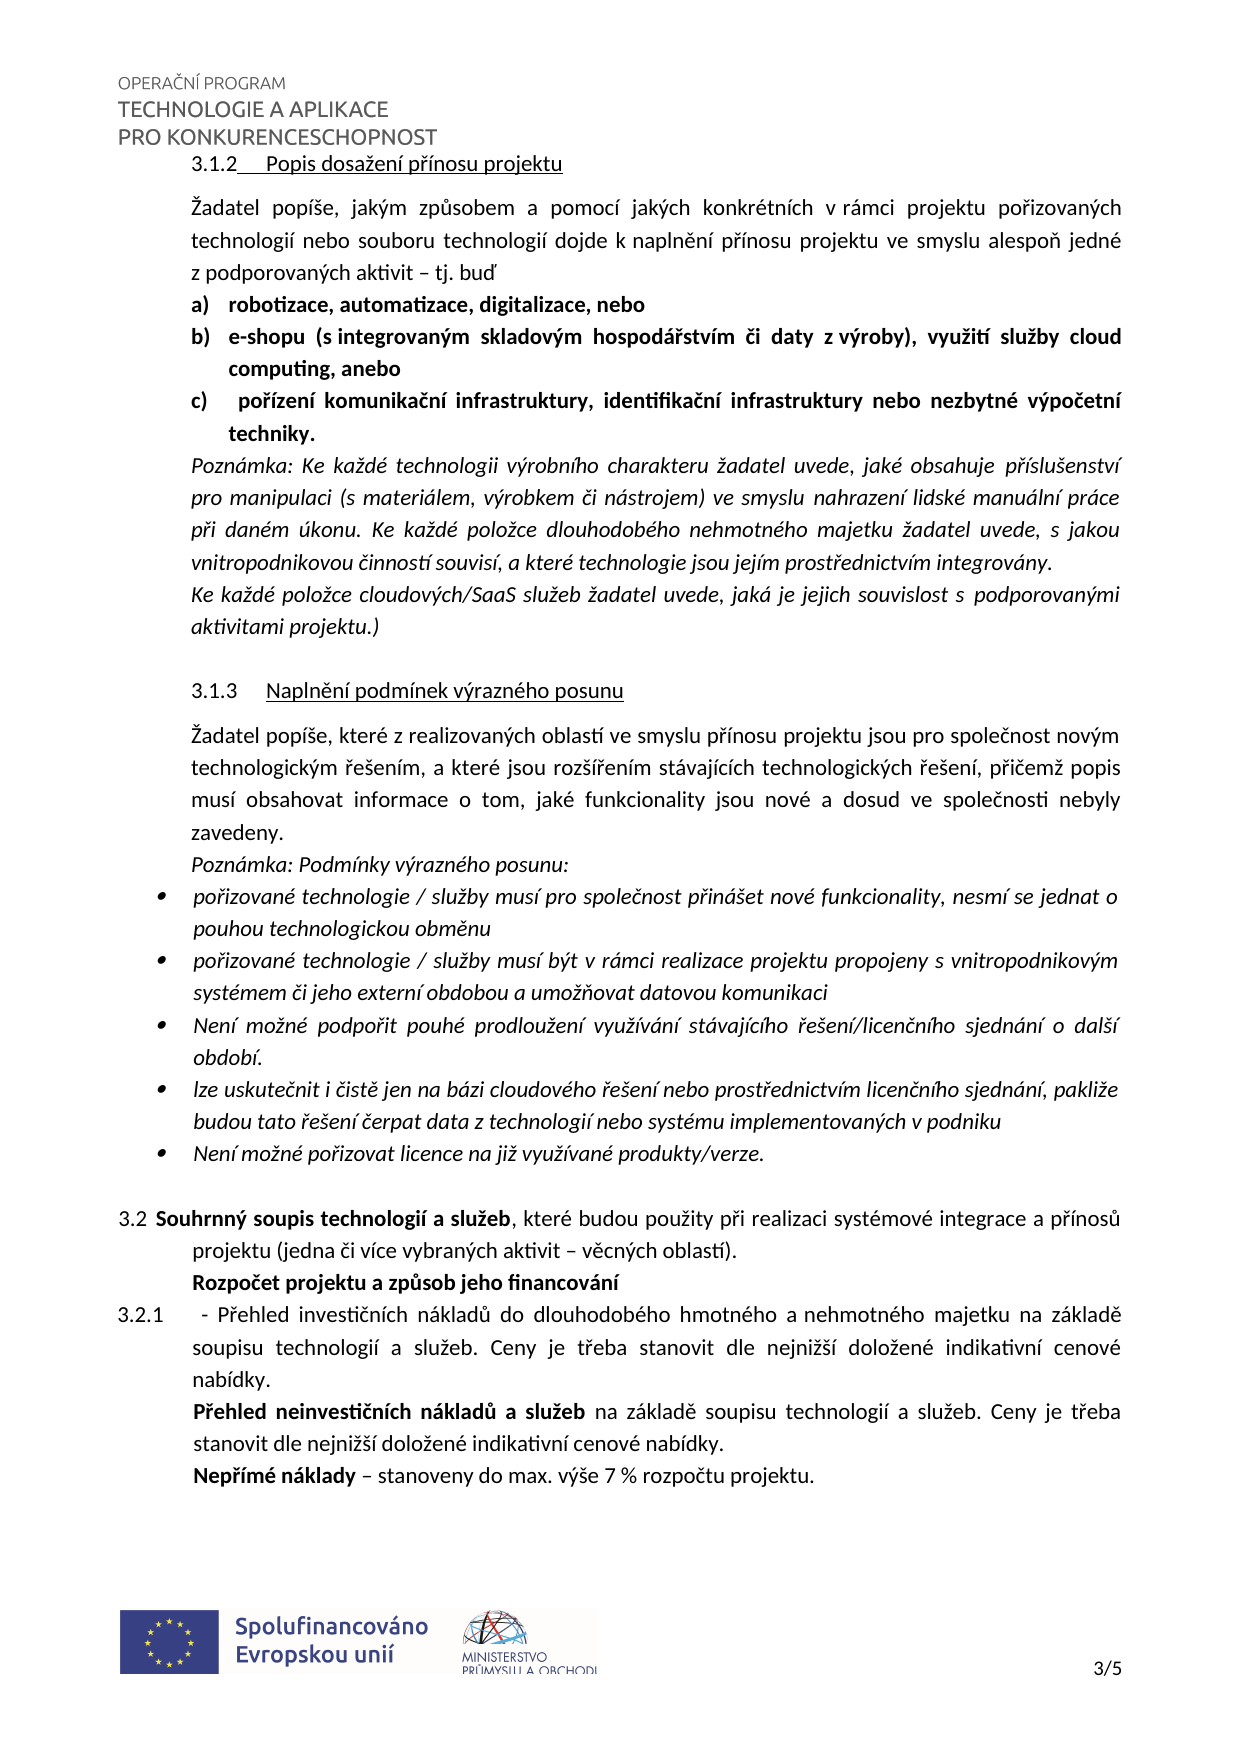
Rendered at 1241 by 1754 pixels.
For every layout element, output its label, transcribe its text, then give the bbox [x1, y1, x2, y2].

list Souhrnný soupis technologií a služeb, které budou použity při realizaci systémové integrace a přínosů projektu (jedna či více vybraných aktivit – věcných oblastí). Rozpočet projektu a způsob jeho financování [118, 1204, 1122, 1296]
list robotizace, automatizace, digitalizace, nebo [191, 290, 1122, 318]
list Naplnění podmínek výrazného posunu [191, 676, 1122, 704]
list - Přehled investičních nákladů do dlouhodobého hmotného a nehmotného majetku na základě soupisu technologií a služeb. Ceny je třeba stanovit dle nejnižší doložené indikativní cenové nabídky. [117, 1300, 1122, 1393]
list pořízení komunikační infrastruktury, identifikační infrastruktury nebo nezbytné výpočetní techniky. [191, 387, 1122, 447]
list e-shopu (s integrovaným skladovým hospodářstvím či daty z výroby), využití služby cloud computing, anebo [191, 322, 1122, 382]
list pořizované technologie / služby musí pro společnost přinášet nové funkcionality, nesmí se jednat o pouhou technologickou obměnu [156, 882, 1122, 942]
list Popis dosažení přínosu projektu [191, 118, 1122, 177]
picture [118, 73, 437, 145]
text Žadatel popíše, které z realizovaných oblastí ve smyslu přínosu projektu jsou pro společnost novým technologickým řešením, a které jsou rozšířením stávajících technologických řešení, přičemž popis musí obsahovat informace o tom, jaké funkcionality jsou nové a dosud ve společnosti nebyly zavedeny. [191, 721, 1122, 846]
text Přehled neinvestičních nákladů a služeb na základě soupisu technologií a služeb. Ceny je třeba stanovit dle nejnižší doložené indikativní cenové nabídky. [193, 1397, 1122, 1457]
text Poznámka: Ke každé technologii výrobního charakteru žadatel uvede, jaké obsahuje příslušenství pro manipulaci (s materiálem, výrobkem či nástrojem) ve smyslu nahrazení lidské manuální práce při daném úkonu. Ke každé položce dlouhodobého nehmotného majetku žadatel uvede, s jakou vnitropodnikovou činností souvisí, a které technologie jsou jejím prostřednictvím integrovány. [191, 451, 1122, 576]
text Nepřímé náklady – stanoveny do max. výše 7 % rozpočtu projektu. [193, 1461, 1122, 1489]
picture [118, 1608, 599, 1674]
text Ke každé položce cloudových/SaaS služeb žadatel uvede, jaká je jejich souvislost s podporovanými aktivitami projektu.) [191, 580, 1122, 640]
text Poznámka: Podmínky výrazného posunu: [191, 850, 1122, 878]
list Není možné pořizovat licence na již využívané produkty/verze. [156, 1139, 1122, 1167]
list pořizované technologie / služby musí být v rámci realizace projektu propojeny s vnitropodnikovým systémem či jeho externí obdobou a umožňovat datovou komunikaci [156, 946, 1122, 1007]
list lze uskutečnit i čistě jen na bázi cloudového řešení nebo prostřednictvím licenčního sjednání, pakliže budou tato řešení čerpat data z technologií nebo systému implementovaných v podniku [156, 1075, 1122, 1135]
text Žadatel popíše, jakým způsobem a pomocí jakých konkrétních v rámci projektu pořizovaných technologií nebo souboru technologií dojde k naplnění přínosu projektu ve smyslu alespoň jedné z podporovaných aktivit – tj. buď [191, 193, 1122, 286]
list Není možné podpořit pouhé prodloužení využívání stávajícího řešení/licenčního sjednání o další období. [156, 1011, 1122, 1071]
